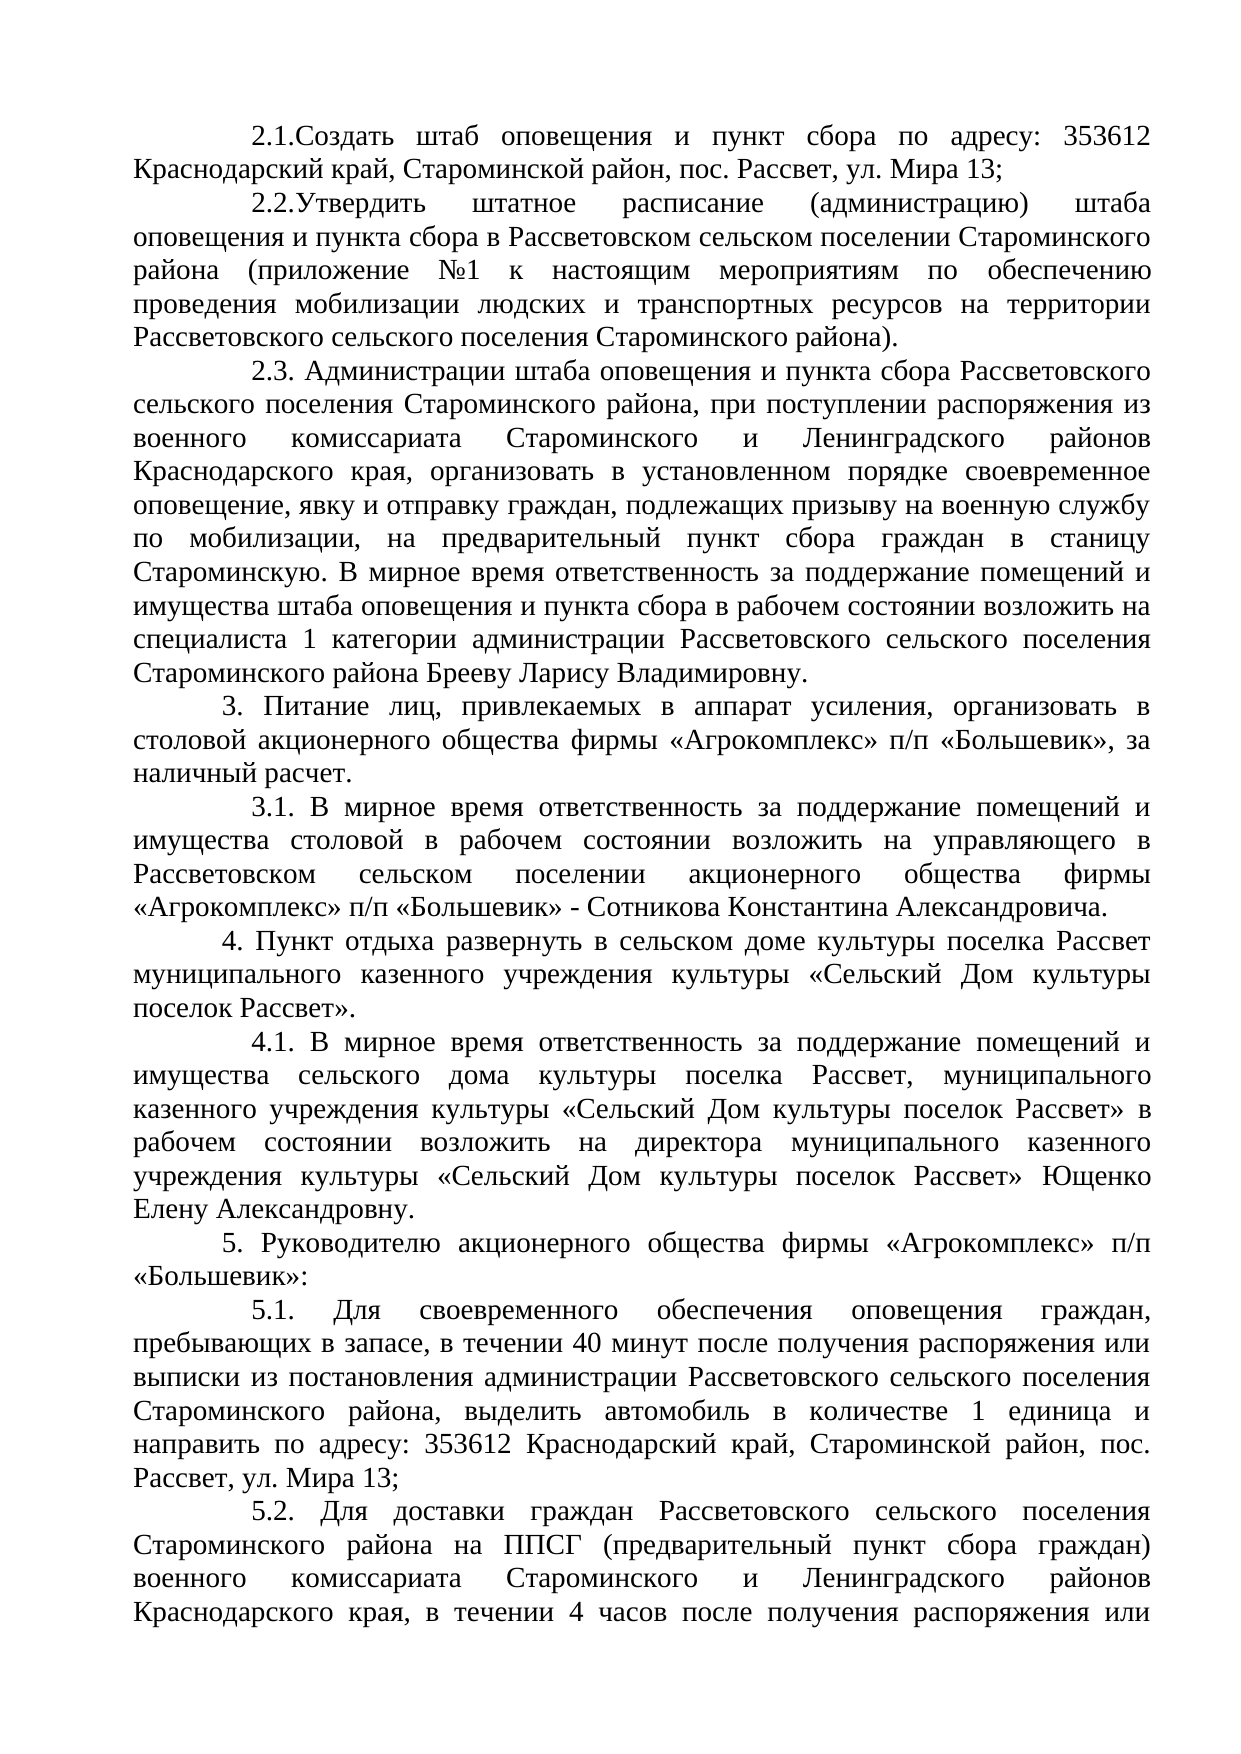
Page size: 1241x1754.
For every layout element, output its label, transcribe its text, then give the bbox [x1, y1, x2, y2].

text 5.1. Для своевременного обеспечения оповещения граждан, пребывающих в запасе, в течении 40 минут после получения распоряжения или выписки из постановления администрации Рассветовского сельского поселения Староминского района, выделить автомобиль в количестве 1 единица и направить по адресу: 353612 Краснодарский край, Староминской район, пос. Рассвет, ул. Мира 13; [133, 1292, 1152, 1493]
text 2.2.Утвердить штатное расписание (администрацию) штаба оповещения и пункта сбора в Рассветовском сельском поселении Староминского района (приложение №1 к настоящим мероприятиям по обеспечению проведения мобилизации людских и транспортных ресурсов на территории Рассветовского сельского поселения Староминского района). [133, 185, 1152, 353]
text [133, 1493, 1152, 1627]
text 2.3. Администрации штаба оповещения и пункта сбора Рассветовского сельского поселения Староминского района, при поступлении распоряжения из военного комиссариата Староминского и Ленинградского районов Краснодарского края, организовать в установленном порядке своевременное оповещение, явку и отправку граждан, подлежащих призыву на военную службу по мобилизации, на предварительный пункт сбора граждан в станицу Староминскую. В мирное время ответственность за поддержание помещений и имущества штаба оповещения и пункта сбора в рабочем состоянии возложить на специалиста 1 категории администрации Рассветовского сельского поселения Староминского района Брееву Ларису Владимировну. [133, 353, 1152, 688]
text 3.1. В мирное время ответственность за поддержание помещений и имущества столовой в рабочем состоянии возложить на управляющего в Рассветовском сельском поселении акционерного общества фирмы «Агрокомплекс» п/п «Большевик» - Сотникова Константина Александровича. [133, 789, 1152, 923]
text 3. Питание лиц, привлекаемых в аппарат усиления, организовать в столовой акционерного общества фирмы «Агрокомплекс» п/п «Большевик», за наличный расчет. [133, 688, 1152, 789]
text 2.1.Создать штаб оповещения и пункт сбора по адресу: 353612 Краснодарский край, Староминской район, пос. Рассвет, ул. Мира 13; [133, 118, 1152, 185]
text 5. Руководителю акционерного общества фирмы «Агрокомплекс» п/п «Большевик»: [133, 1225, 1152, 1292]
text 4. Пункт отдыха развернуть в сельском доме культуры поселка Рассвет муниципального казенного учреждения культуры «Сельский Дом культуры поселок Рассвет». [133, 923, 1152, 1024]
text 4.1. В мирное время ответственность за поддержание помещений и имущества сельского дома культуры поселка Рассвет, муниципального казенного учреждения культуры «Сельский Дом культуры поселок Рассвет» в рабочем состоянии возложить на директора муниципального казенного учреждения культуры «Сельский Дом культуры поселок Рассвет» Ющенко Елену Александровну. [133, 1024, 1152, 1225]
